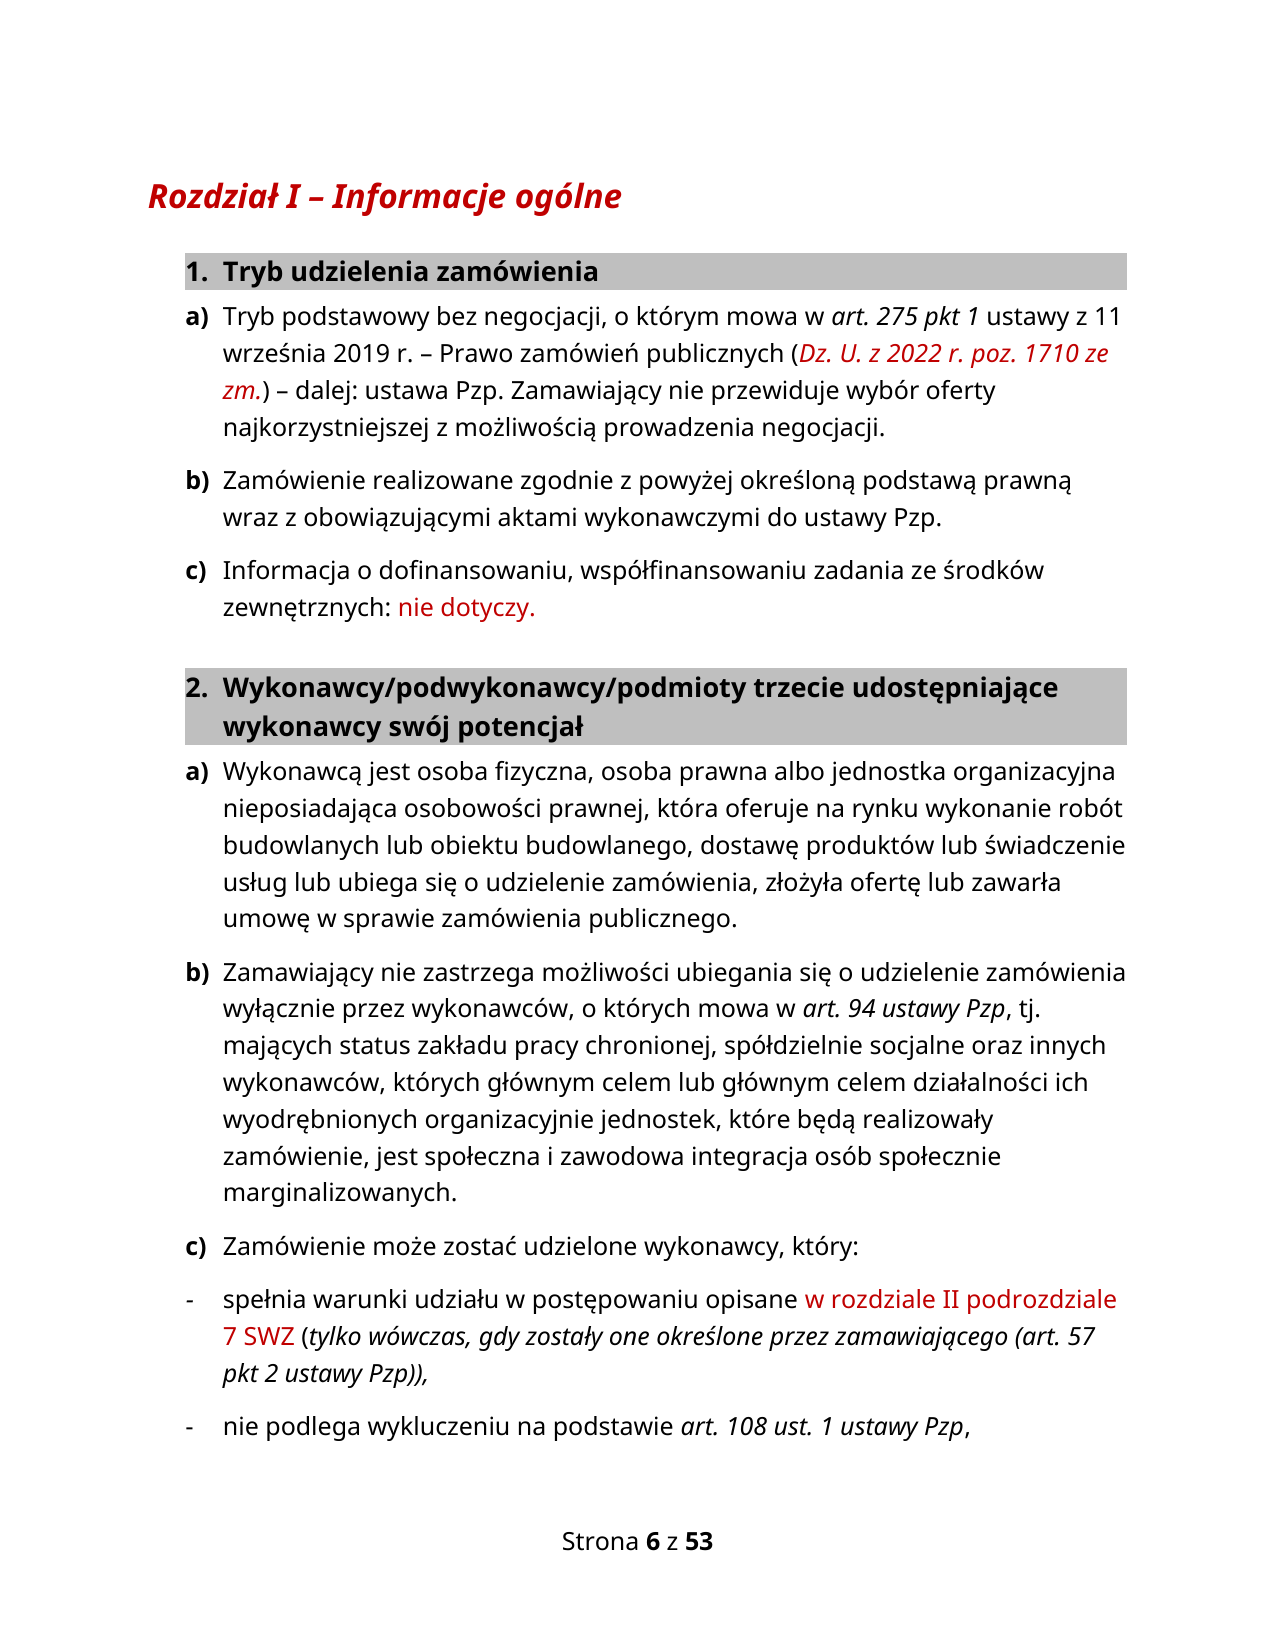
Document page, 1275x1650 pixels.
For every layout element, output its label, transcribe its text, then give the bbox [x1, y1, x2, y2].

list spełnia warunki udziału w postępowaniu opisane w rozdziale II podrozdziale 7 SWZ (tylko wówczas, gdy zostały one określone przez zamawiającego (art. 57 pkt 2 ustawy Pzp)), [185, 1282, 1127, 1389]
subtitle Tryb udzielenia zamówienia [185, 253, 1127, 290]
list nie podlega wykluczeniu na podstawie art. 108 ust. 1 ustawy Pzp, [185, 1409, 1127, 1443]
list Tryb podstawowy bez negocjacji, o którym mowa w art. 275 pkt 1 ustawy z 11 września 2019 r. – Prawo zamówień publicznych (Dz. U. z 2022 r. poz. 1710 ze zm.) – dalej: ustawa Pzp. Zamawiający nie przewiduje wybór oferty najkorzystniejszej z możliwością prowadzenia negocjacji. [185, 299, 1127, 443]
list Zamawiający nie zastrzega możliwości ubiegania się o udzielenie zamówienia wyłącznie przez wykonawców, o których mowa w art. 94 ustawy Pzp, tj. mających status zakładu pracy chronionej, spółdzielnie socjalne oraz innych wykonawców, których głównym celem lub głównym celem działalności ich wyodrębnionych organizacyjnie jednostek, które będą realizowały zamówienie, jest społeczna i zawodowa integracja osób społecznie marginalizowanych. [185, 954, 1127, 1209]
list Zamówienie może zostać udzielone wykonawcy, który: [185, 1228, 1127, 1262]
list Wykonawcą jest osoba fizyczna, osoba prawna albo jednostka organizacyjna nieposiadająca osobowości prawnej, która oferuje na rynku wykonanie robót budowlanych lub obiektu budowlanego, dostawę produktów lub świadczenie usług lub ubiega się o udzielenie zamówienia, złożyła ofertę lub zawarła umowę w sprawie zamówienia publicznego. [185, 754, 1127, 935]
list Informacja o dofinansowaniu, współfinansowaniu zadania ze środków zewnętrznych: nie dotyczy. [185, 553, 1127, 624]
subtitle Rozdział I – Informacje ogólne [148, 173, 1127, 218]
list Zamówienie realizowane zgodnie z powyżej określoną podstawą prawną wraz z obowiązującymi aktami wykonawczymi do ustawy Pzp. [185, 463, 1127, 533]
subtitle Wykonawcy/podwykonawcy/podmioty trzecie udostępniające wykonawcy swój potencjał [185, 668, 1127, 745]
